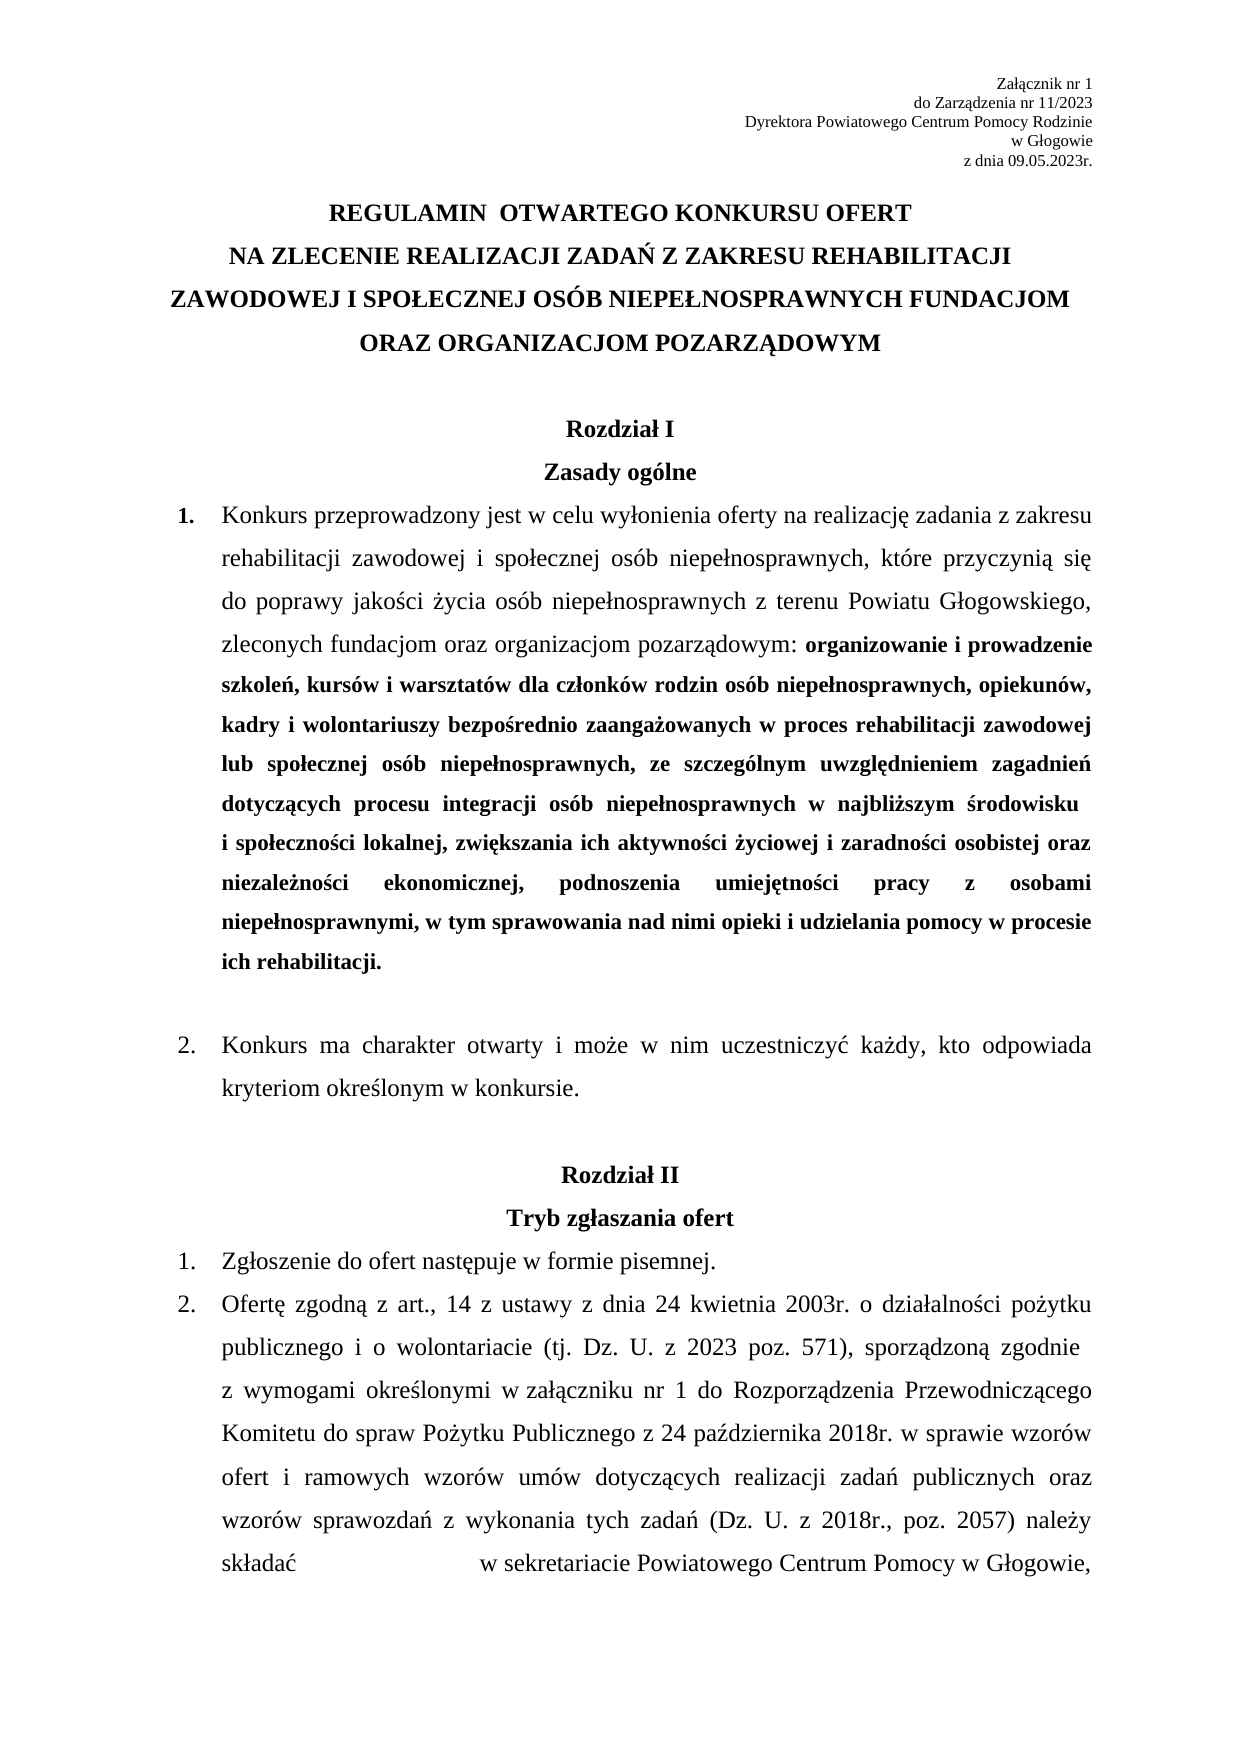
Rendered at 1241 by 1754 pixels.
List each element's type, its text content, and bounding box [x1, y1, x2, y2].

text Rozdział II Tryb zgłaszania ofert [148, 1160, 1093, 1232]
text REGULAMIN OTWARTEGO KONKURSU OFERT [148, 198, 1093, 227]
list Zgłoszenie do ofert następuje w formie pisemnej. [177, 1246, 1093, 1275]
list Konkurs przeprowadzony jest w celu wyłonienia oferty na realizację zadania z zakresu rehabilitacji zawodowej i społecznej osób niepełnosprawnych, które przyczynią się do poprawy jakości życia osób niepełnosprawnych z terenu Powiatu Głogowskiego, zleconych fundacjom oraz organizacjom pozarządowym: organizowanie i prowadzenie szkoleń, kursów i warsztatów dla członków rodzin osób niepełnosprawnych, opiekunów, kadry i wolontariuszy bezpośrednio zaangażowanych w proces rehabilitacji zawodowej lub społecznej osób niepełnosprawnych, ze szczególnym uwzględnieniem zagadnień dotyczących procesu integracji osób niepełnosprawnych w najbliższym środowisku i społeczności lokalnej, zwiększania ich aktywności życiowej i zaradności osobistej oraz niezależności ekonomicznej, podnoszenia umiejętności pracy z osobami niepełnosprawnymi, w tym sprawowania nad nimi opieki i udzielania pomocy w procesie ich rehabilitacji. [177, 500, 1093, 974]
text NA ZLECENIE REALIZACJI ZADAŃ Z ZAKRESU REHABILITACJI ZAWODOWEJ I SPOŁECZNEJ OSÓB NIEPEŁNOSPRAWNYCH FUNDACJOM ORAZ ORGANIZACJOM POZARZĄDOWYM [148, 241, 1093, 356]
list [177, 1289, 1093, 1577]
list Konkurs ma charakter otwarty i może w nim uczestniczyć każdy, kto odpowiada kryteriom określonym w konkursie. [177, 1030, 1093, 1102]
text Rozdział I Zasady ogólne [148, 414, 1093, 486]
